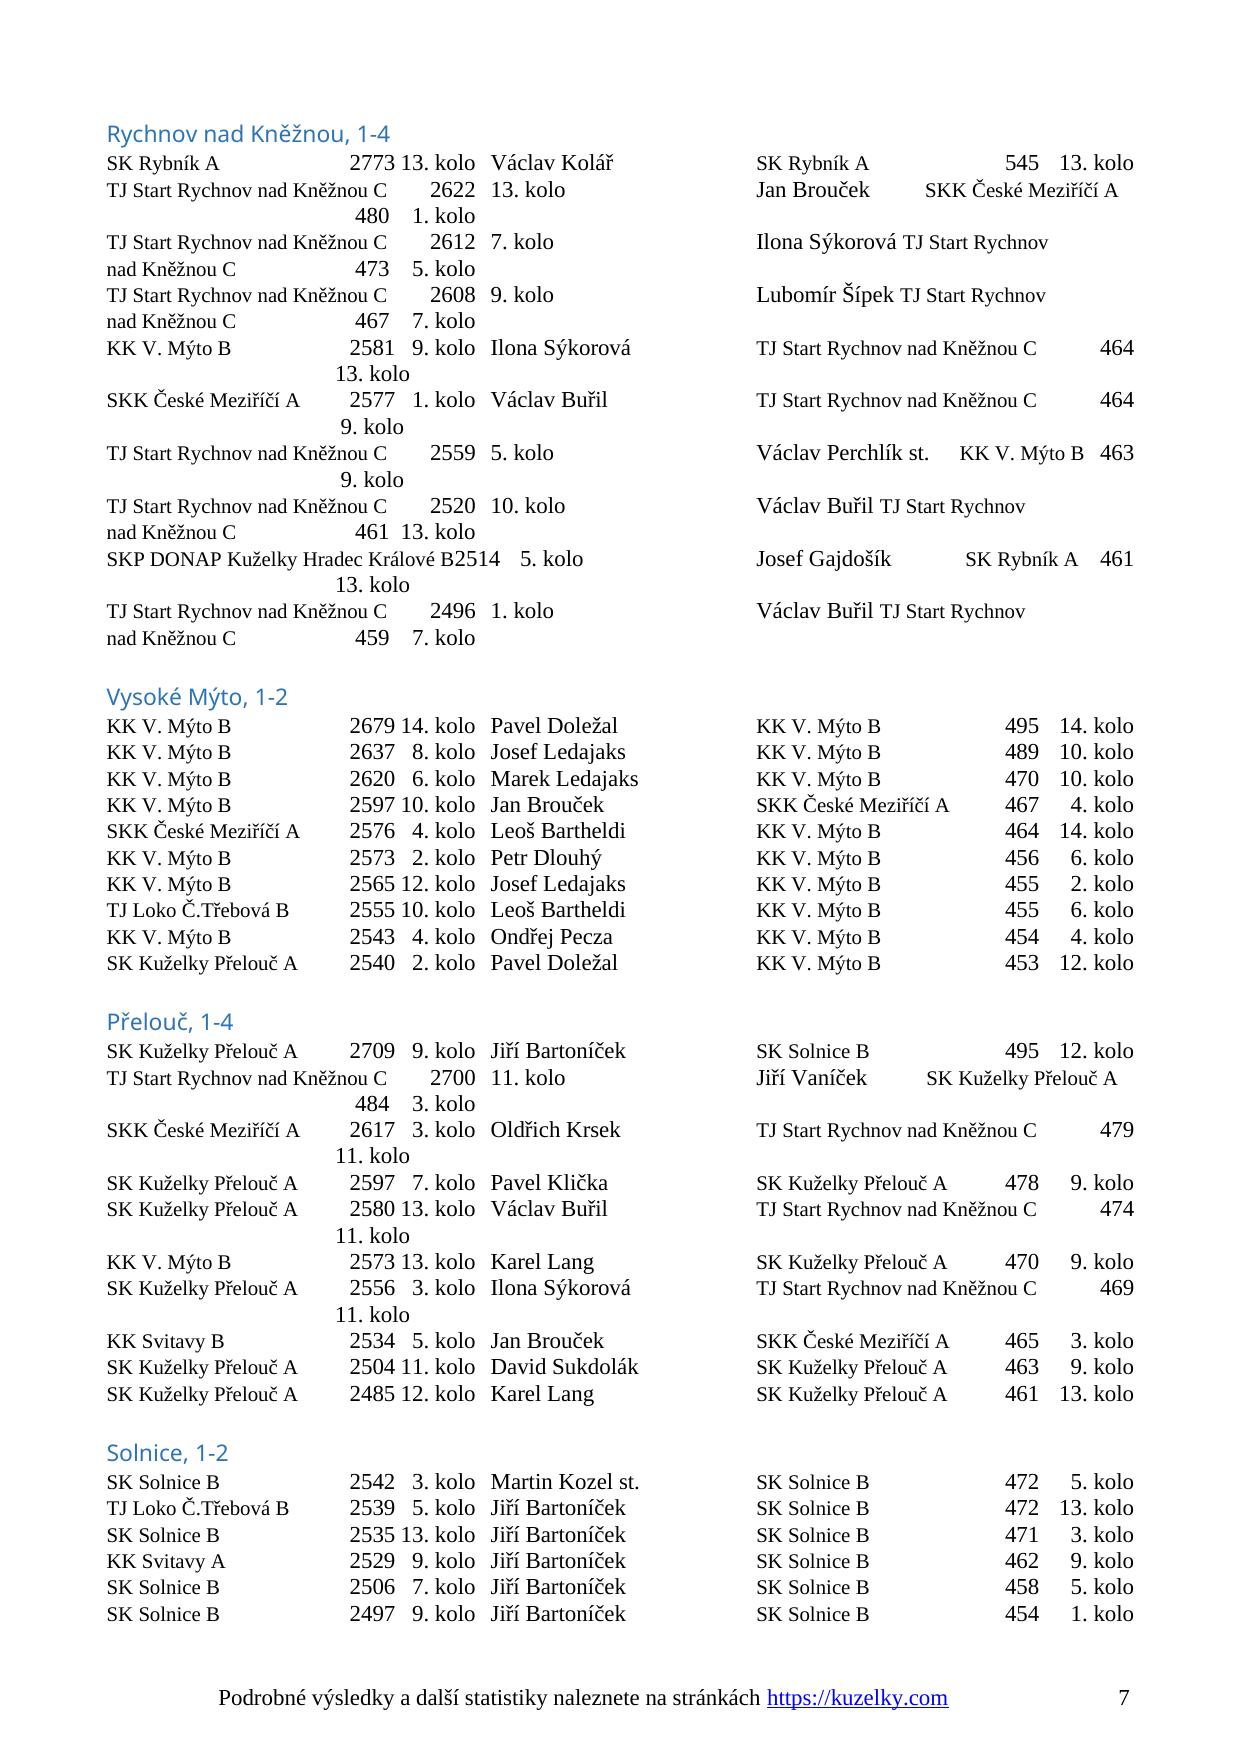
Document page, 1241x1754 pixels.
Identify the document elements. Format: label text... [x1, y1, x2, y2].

text SK Solnice B 2497 9. kolo Jiří Bartoníček SK Solnice B 454 1. kolo [106, 1600, 1134, 1626]
text SKK České Meziříčí A 2576 4. kolo Leoš Bartheldi KK V. Mýto B 464 14. kolo [106, 817, 1134, 844]
text SKK České Meziříčí A 2617 3. kolo Oldřich Krsek TJ Start Rychnov nad Kněžnou C 479 11. kolo [106, 1116, 1134, 1169]
text SKK České Meziříčí A 2577 1. kolo Václav Buřil TJ Start Rychnov nad Kněžnou C 464 9. kolo [106, 387, 1134, 439]
text KK V. Mýto B 2573 2. kolo Petr Dlouhý KK V. Mýto B 456 6. kolo [106, 844, 1134, 870]
text KK V. Mýto B 2620 6. kolo Marek Ledajaks KK V. Mýto B 470 10. kolo [106, 764, 1134, 791]
text SK Kuželky Přelouč A 2580 13. kolo Václav Buřil TJ Start Rychnov nad Kněžnou C 474 11. kolo [106, 1195, 1134, 1248]
text TJ Loko Č.Třebová B 2555 10. kolo Leoš Bartheldi KK V. Mýto B 455 6. kolo [106, 896, 1134, 923]
text TJ Loko Č.Třebová B 2539 5. kolo Jiří Bartoníček SK Solnice B 472 13. kolo [106, 1494, 1134, 1521]
text TJ Start Rychnov nad Kněžnou C 2622 13. kolo Jan Brouček SKK České Meziříčí A 480 1. kolo [106, 176, 1134, 228]
text SK Kuželky Přelouč A 2709 9. kolo Jiří Bartoníček SK Solnice B 495 12. kolo [106, 1037, 1134, 1063]
text SK Solnice B 2535 13. kolo Jiří Bartoníček SK Solnice B 471 3. kolo [106, 1521, 1134, 1547]
text SK Kuželky Přelouč A 2556 3. kolo Ilona Sýkorová TJ Start Rychnov nad Kněžnou C 469 11. kolo [106, 1274, 1134, 1327]
text KK V. Mýto B 2637 8. kolo Josef Ledajaks KK V. Mýto B 489 10. kolo [106, 738, 1134, 764]
text KK V. Mýto B 2573 13. kolo Karel Lang SK Kuželky Přelouč A 470 9. kolo [106, 1248, 1134, 1274]
text TJ Start Rychnov nad Kněžnou C 2608 9. kolo Lubomír Šípek TJ Start Rychnov nad Kněžnou C 467 7. kolo [106, 281, 1134, 334]
text SK Kuželky Přelouč A 2540 2. kolo Pavel Doležal KK V. Mýto B 453 12. kolo [106, 949, 1134, 975]
text KK V. Mýto B 2679 14. kolo Pavel Doležal KK V. Mýto B 495 14. kolo [106, 712, 1134, 738]
text SKP DONAP Kuželky Hradec Králové B 2514 5. kolo Josef Gajdošík SK Rybník A 461 13. kolo [106, 545, 1134, 597]
text KK Svitavy B 2534 5. kolo Jan Brouček SKK České Meziříčí A 465 3. kolo [106, 1327, 1134, 1353]
text SK Solnice B 2506 7. kolo Jiří Bartoníček SK Solnice B 458 5. kolo [106, 1573, 1134, 1600]
subtitle Solnice, 1-2 [106, 1437, 1134, 1468]
text KK Svitavy A 2529 9. kolo Jiří Bartoníček SK Solnice B 462 9. kolo [106, 1547, 1134, 1573]
text SK Kuželky Přelouč A 2597 7. kolo Pavel Klička SK Kuželky Přelouč A 478 9. kolo [106, 1169, 1134, 1195]
text SK Kuželky Přelouč A 2504 11. kolo David Sukdolák SK Kuželky Přelouč A 463 9. kolo [106, 1353, 1134, 1380]
subtitle Vysoké Mýto, 1-2 [106, 681, 1134, 712]
text KK V. Mýto B 2565 12. kolo Josef Ledajaks KK V. Mýto B 455 2. kolo [106, 870, 1134, 896]
subtitle Rychnov nad Kněžnou, 1-4 [106, 118, 1134, 149]
text TJ Start Rychnov nad Kněžnou C 2612 7. kolo Ilona Sýkorová TJ Start Rychnov nad Kněžnou C 473 5. kolo [106, 228, 1134, 281]
text KK V. Mýto B 2581 9. kolo Ilona Sýkorová TJ Start Rychnov nad Kněžnou C 464 13. kolo [106, 334, 1134, 387]
text SK Solnice B 2542 3. kolo Martin Kozel st. SK Solnice B 472 5. kolo [106, 1468, 1134, 1494]
text TJ Start Rychnov nad Kněžnou C 2700 11. kolo Jiří Vaníček SK Kuželky Přelouč A 484 3. kolo [106, 1063, 1134, 1116]
text TJ Start Rychnov nad Kněžnou C 2520 10. kolo Václav Buřil TJ Start Rychnov nad Kněžnou C 461 13. kolo [106, 492, 1134, 545]
text KK V. Mýto B 2597 10. kolo Jan Brouček SKK České Meziříčí A 467 4. kolo [106, 791, 1134, 817]
text SK Rybník A 2773 13. kolo Václav Kolář SK Rybník A 545 13. kolo [106, 149, 1134, 176]
text SK Kuželky Přelouč A 2485 12. kolo Karel Lang SK Kuželky Přelouč A 461 13. kolo [106, 1380, 1134, 1406]
text TJ Start Rychnov nad Kněžnou C 2496 1. kolo Václav Buřil TJ Start Rychnov nad Kněžnou C 459 7. kolo [106, 597, 1134, 650]
text KK V. Mýto B 2543 4. kolo Ondřej Pecza KK V. Mýto B 454 4. kolo [106, 923, 1134, 949]
text TJ Start Rychnov nad Kněžnou C 2559 5. kolo Václav Perchlík st. KK V. Mýto B 463 9. kolo [106, 439, 1134, 492]
subtitle Přelouč, 1-4 [106, 1006, 1134, 1037]
